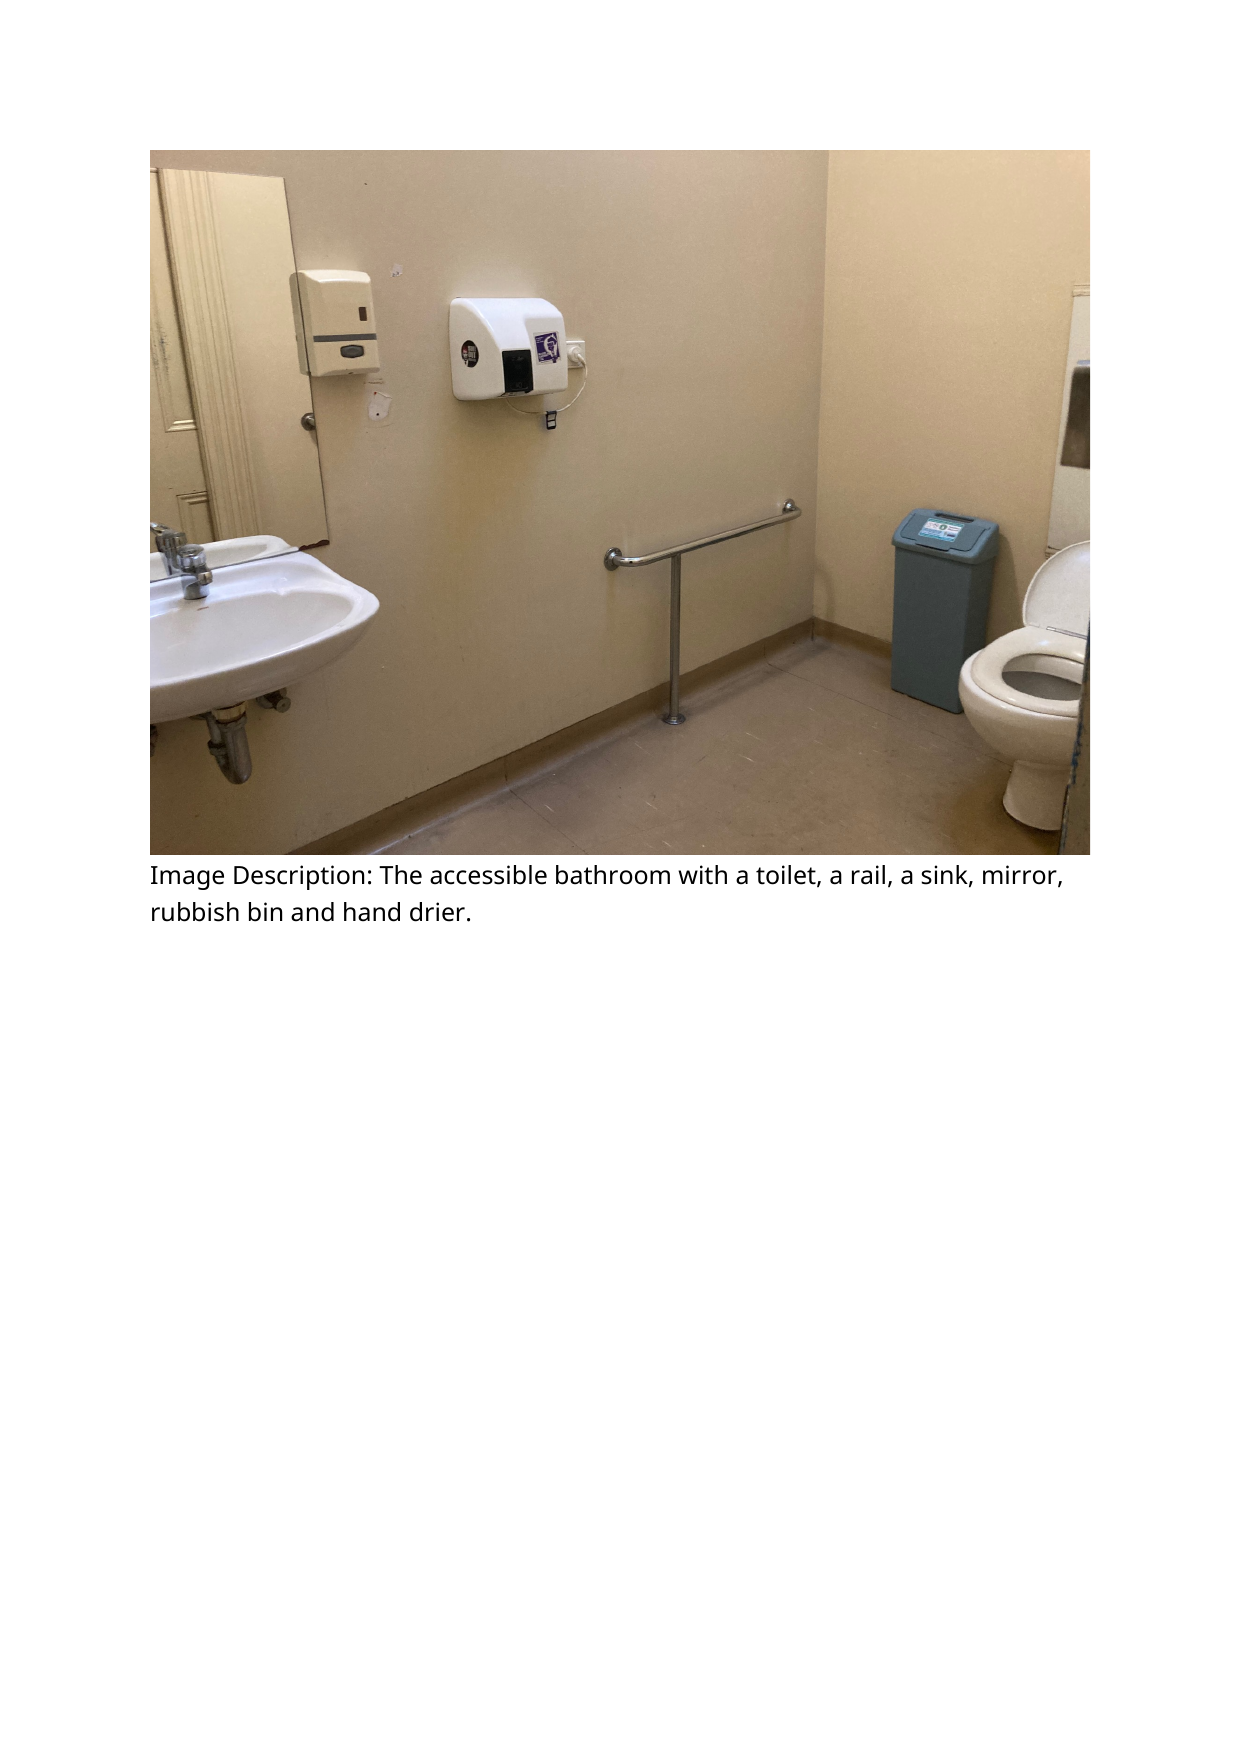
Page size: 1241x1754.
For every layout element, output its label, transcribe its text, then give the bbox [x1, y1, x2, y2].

text Image Description: The accessible bathroom with a toilet, a rail, a sink, mirror, rubbish bin and hand drier. [150, 858, 1090, 929]
picture [150, 150, 1091, 855]
